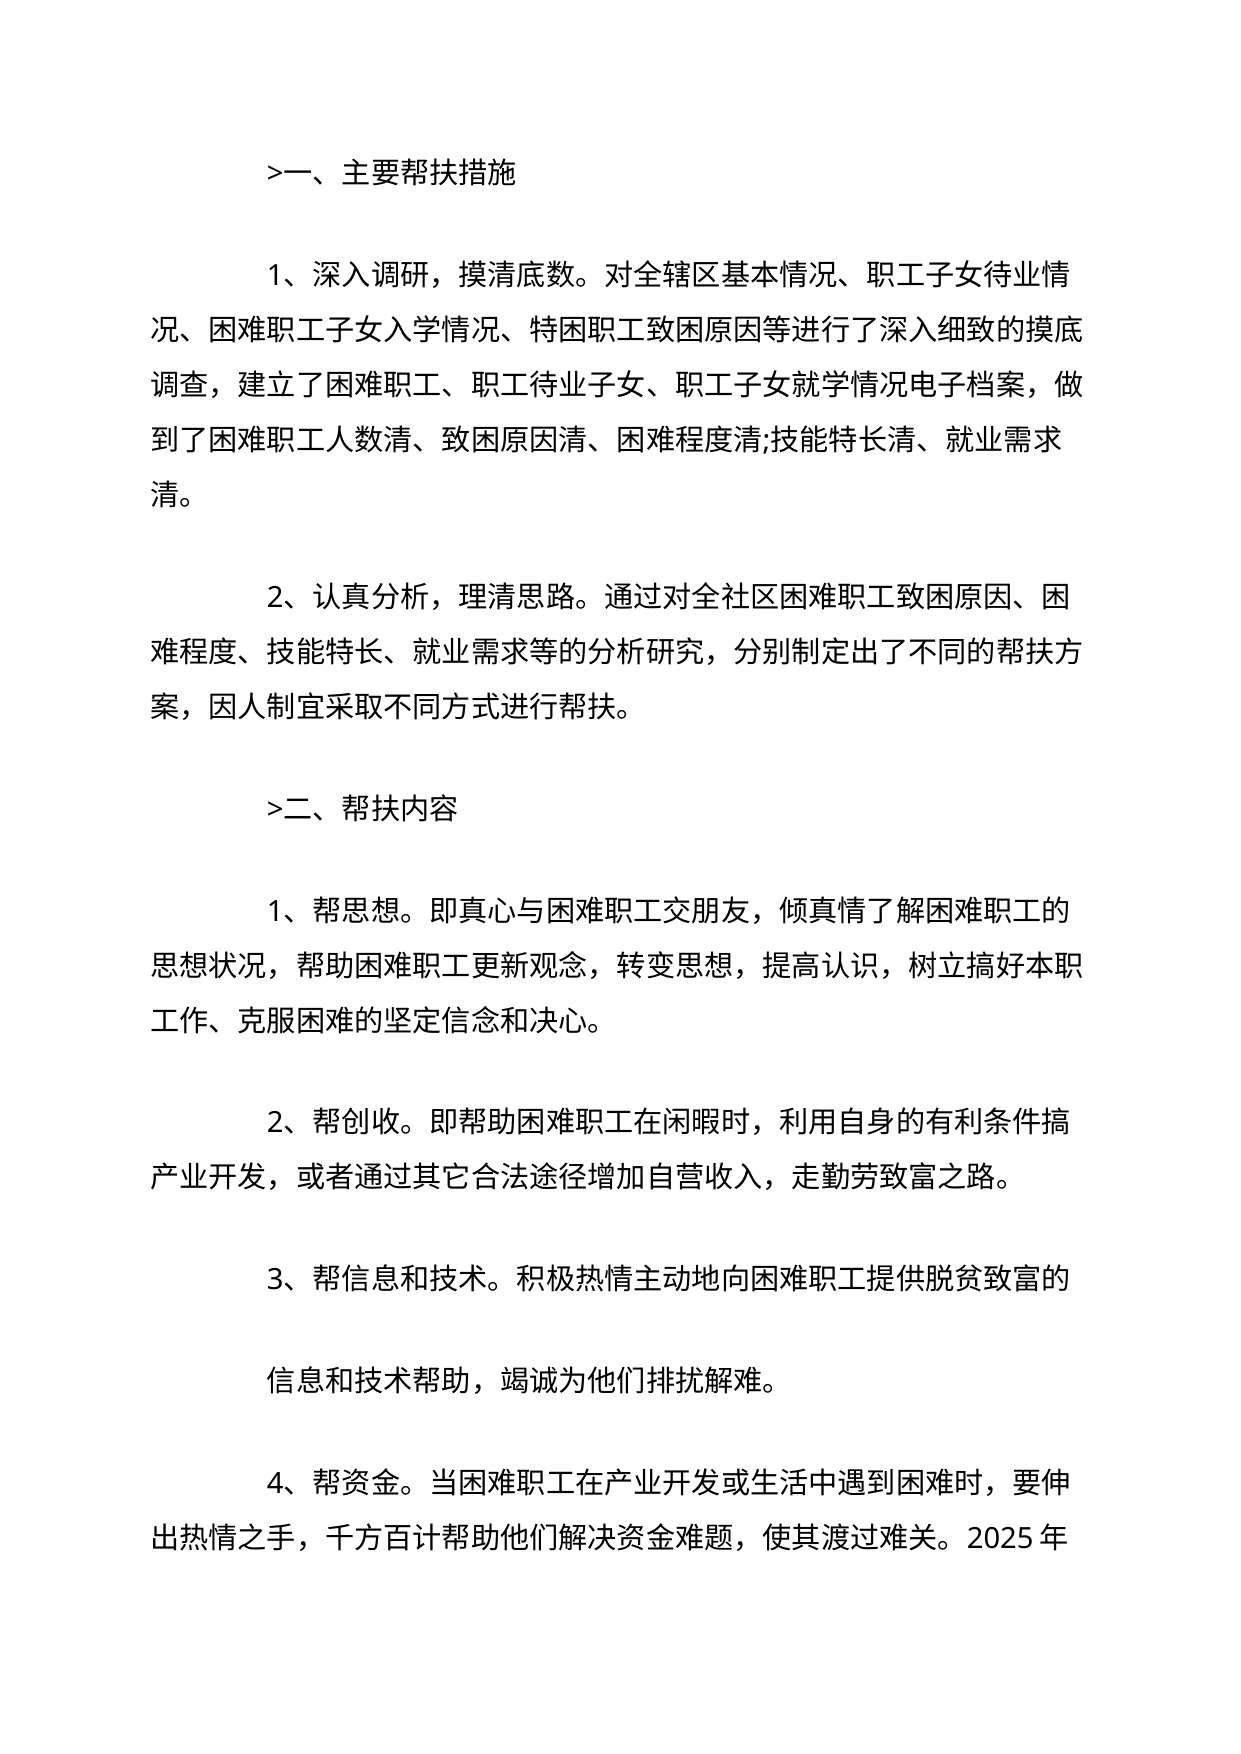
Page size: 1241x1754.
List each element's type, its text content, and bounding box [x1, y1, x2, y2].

text 2、帮创收。即帮助困难职工在闲暇时，利用自身的有利条件搞产业开发，或者通过其它合法途径增加自营收入，走勤劳致富之路。 [150, 1099, 1090, 1196]
text >二、帮扶内容 [150, 785, 1090, 828]
text 1、深入调研，摸清底数。对全辖区基本情况、职工子女待业情况、困难职工子女入学情况、特困职工致困原因等进行了深入细致的摸底调查，建立了困难职工、职工待业子女、职工子女就学情况电子档案，做到了困难职工人数清、致困原因清、困难程度清;技能特长清、就业需求清。 [150, 252, 1090, 514]
text >一、主要帮扶措施 [150, 150, 1090, 192]
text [150, 1459, 1090, 1557]
text 3、帮信息和技术。积极热情主动地向困难职工提供脱贫致富的 [150, 1256, 1090, 1298]
text 2、认真分析，理清思路。通过对全社区困难职工致困原因、困难程度、技能特长、就业需求等的分析研究，分别制定出了不同的帮扶方案，因人制宜采取不同方式进行帮扶。 [150, 573, 1090, 726]
text 信息和技术帮助，竭诚为他们排扰解难。 [150, 1358, 1090, 1400]
text 1、帮思想。即真心与困难职工交朋友，倾真情了解困难职工的思想状况，帮助困难职工更新观念，转变思想，提高认识，树立搞好本职工作、克服困难的坚定信念和决心。 [150, 887, 1090, 1039]
